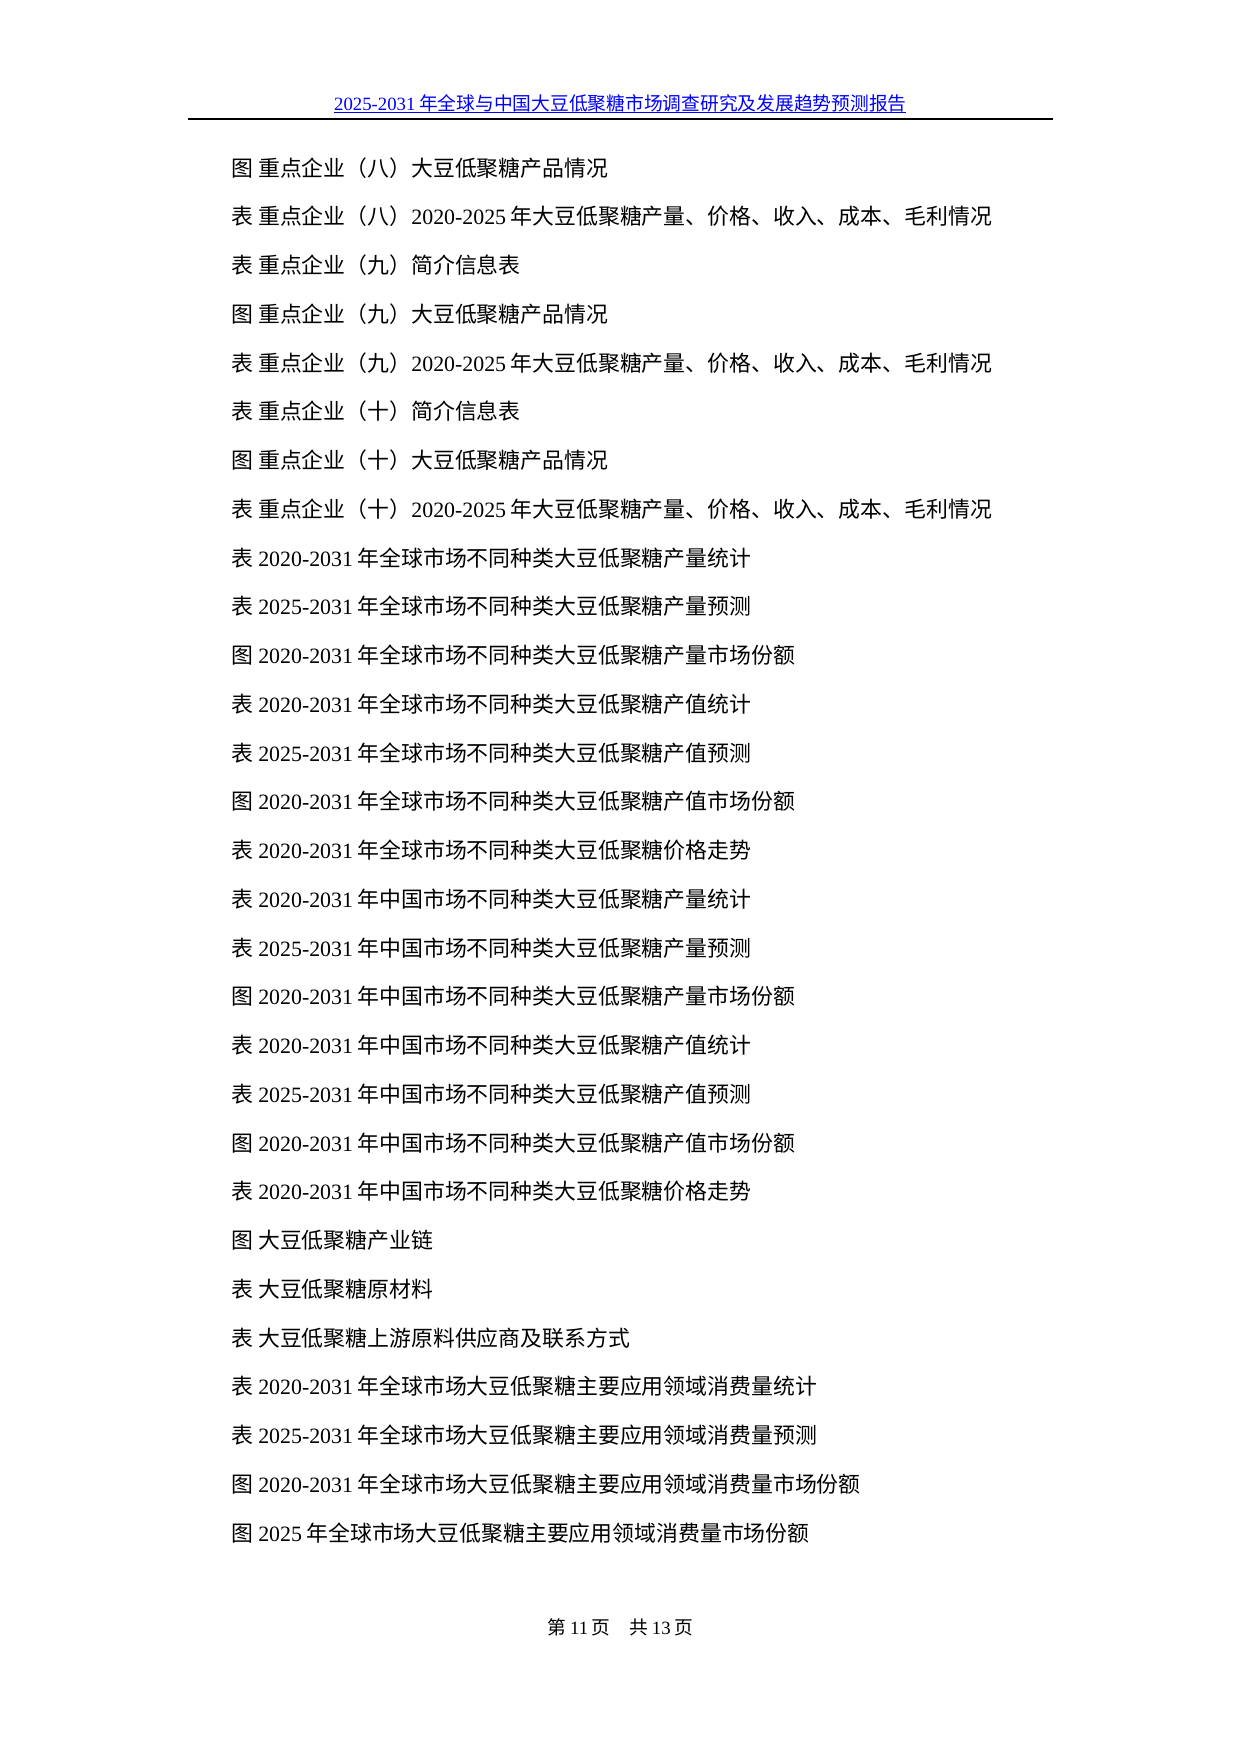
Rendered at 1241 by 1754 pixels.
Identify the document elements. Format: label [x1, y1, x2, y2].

text [187, 150, 1053, 1548]
